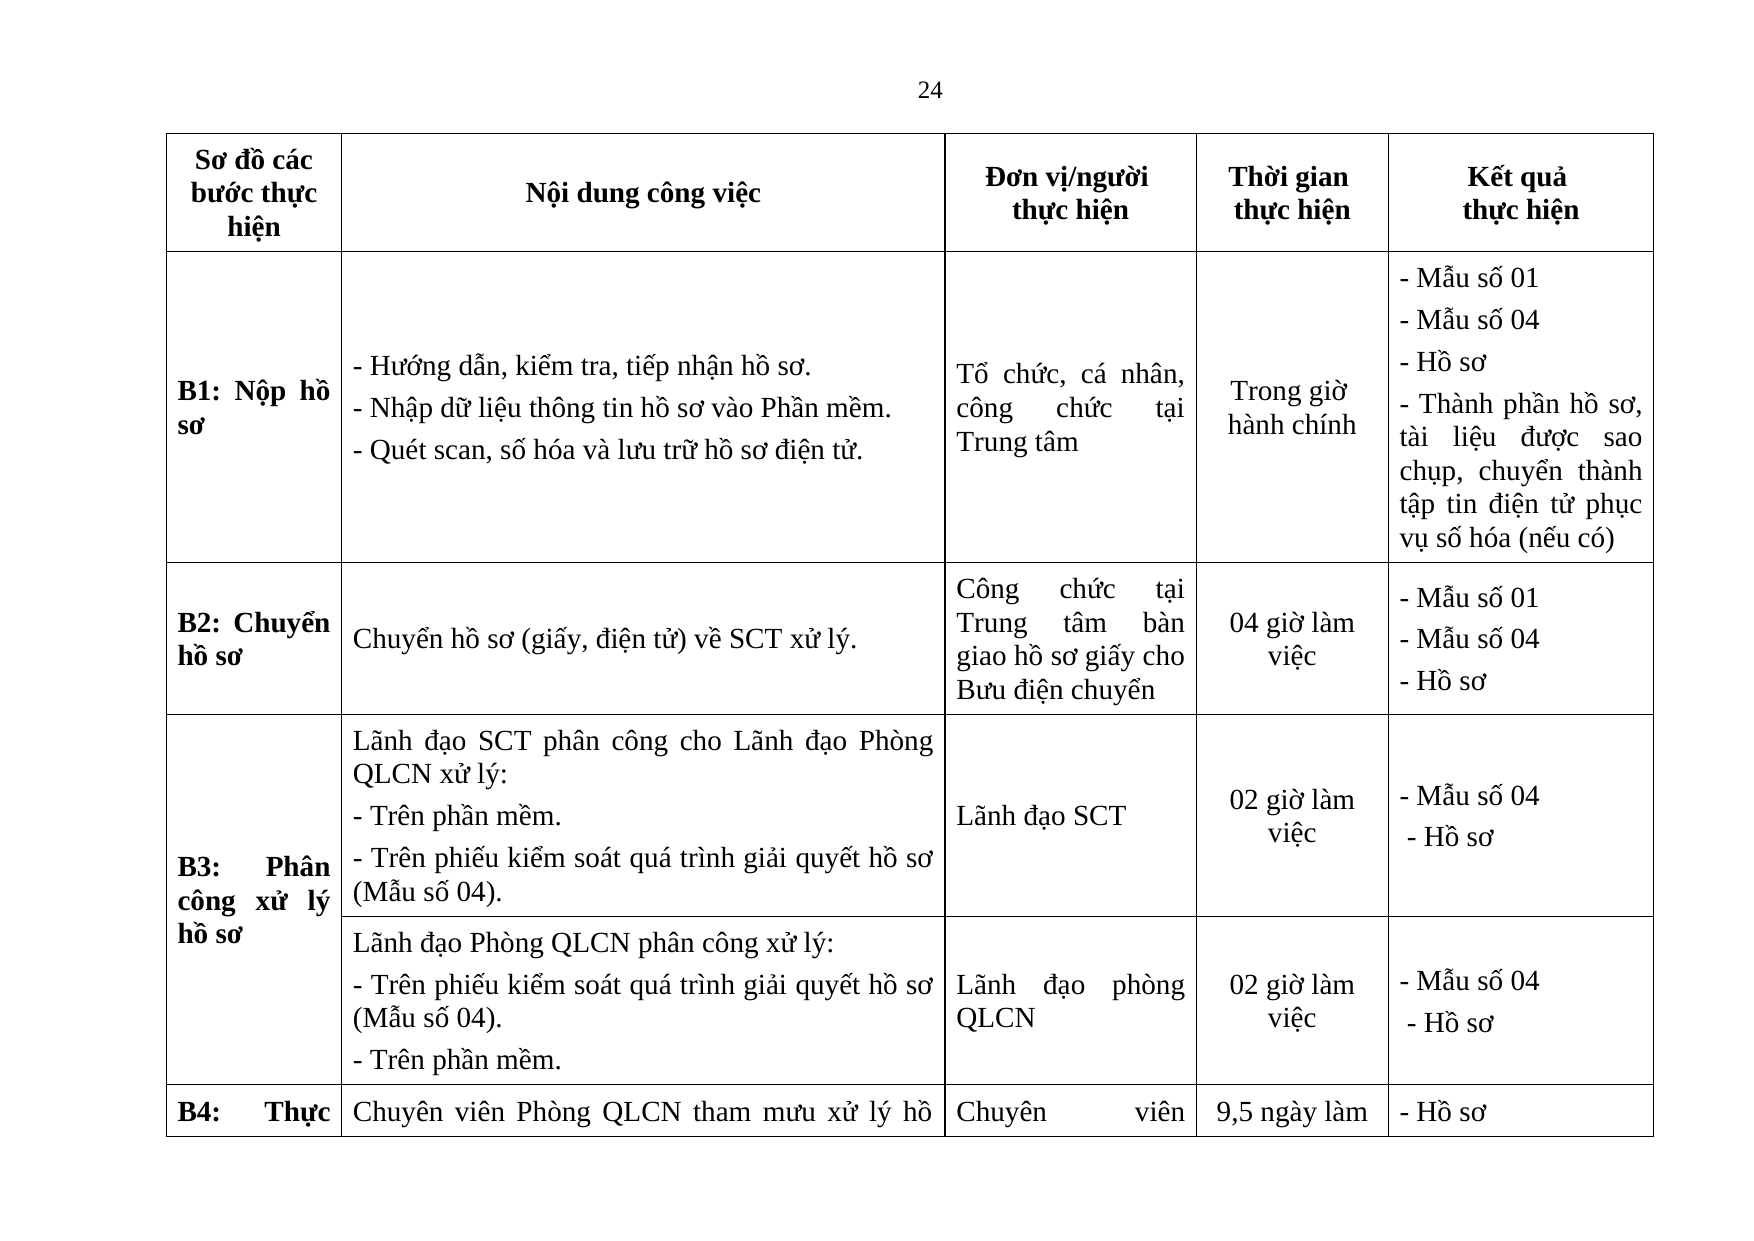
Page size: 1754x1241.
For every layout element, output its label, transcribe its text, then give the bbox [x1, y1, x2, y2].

table_cell B3: Phân công xử lý hồ sơ [167, 715, 341, 1084]
table_cell Lãnh đạo SCT phân công cho Lãnh đạo Phòng QLCN xử lý: - Trên phần mềm. - Trên phiếu kiểm soát quá trình giải quyết hồ sơ (Mẫu số 04). [342, 715, 944, 916]
table_header Kết quả thực hiện [1389, 134, 1653, 251]
table_cell B1: Nộp hồ sơ [167, 252, 341, 562]
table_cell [1389, 1085, 1653, 1136]
table_cell 02 giờ làm việc [1197, 715, 1388, 916]
table_cell B4: Thực hiện xử lý, thẩm định [167, 1085, 341, 1136]
table_header Sơ đồ các bước thực hiện [167, 134, 341, 251]
table_header Nội dung công việc [342, 134, 944, 251]
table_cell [342, 1085, 944, 1136]
table_cell Lãnh đạo Phòng QLCN phân công xử lý: - Trên phiếu kiểm soát quá trình giải quyết hồ sơ (Mẫu số 04). - Trên phần mềm. [342, 917, 944, 1084]
table_cell 02 giờ làm việc [1197, 917, 1388, 1084]
table_cell Chuyển hồ sơ (giấy, điện tử) về SCT xử lý. [342, 563, 944, 714]
table_cell - Mẫu số 01 - Mẫu số 04 - Hồ sơ [1389, 563, 1653, 714]
table_cell - Mẫu số 01 - Mẫu số 04 - Hồ sơ - Thành phần hồ sơ, tài liệu được sao chụp, chuyển thành tập tin điện tử phục vụ số hóa (nếu có) [1389, 252, 1653, 562]
table_cell - Hướng dẫn, kiểm tra, tiếp nhận hồ sơ. - Nhập dữ liệu thông tin hồ sơ vào Phần mềm. - Quét scan, số hóa và lưu trữ hồ sơ điện tử. [342, 252, 944, 562]
table_cell Tổ chức, cá nhân, công chức tại Trung tâm [946, 252, 1196, 562]
table_cell - Mẫu số 04 - Hồ sơ [1389, 917, 1653, 1084]
table_cell Lãnh đạo phòng QLCN [946, 917, 1196, 1084]
table_cell Trong giờ hành chính [1197, 252, 1388, 562]
table_cell Chuyên viên Phòng QLCN [946, 1085, 1196, 1136]
table_header Thời gian thực hiện [1197, 134, 1388, 251]
table_cell Lãnh đạo SCT [946, 715, 1196, 916]
table_header Đơn vị/người thực hiện [946, 134, 1196, 251]
table_cell B2: Chuyển hồ sơ [167, 563, 341, 714]
table_cell Công chức tại Trung tâm bàn giao hồ sơ giấy cho Bưu điện chuyển [946, 563, 1196, 714]
table_cell 9,5 ngày làm việc [1197, 1085, 1388, 1136]
table_cell 04 giờ làm việc [1197, 563, 1388, 714]
table_cell - Mẫu số 04 - Hồ sơ [1389, 715, 1653, 916]
